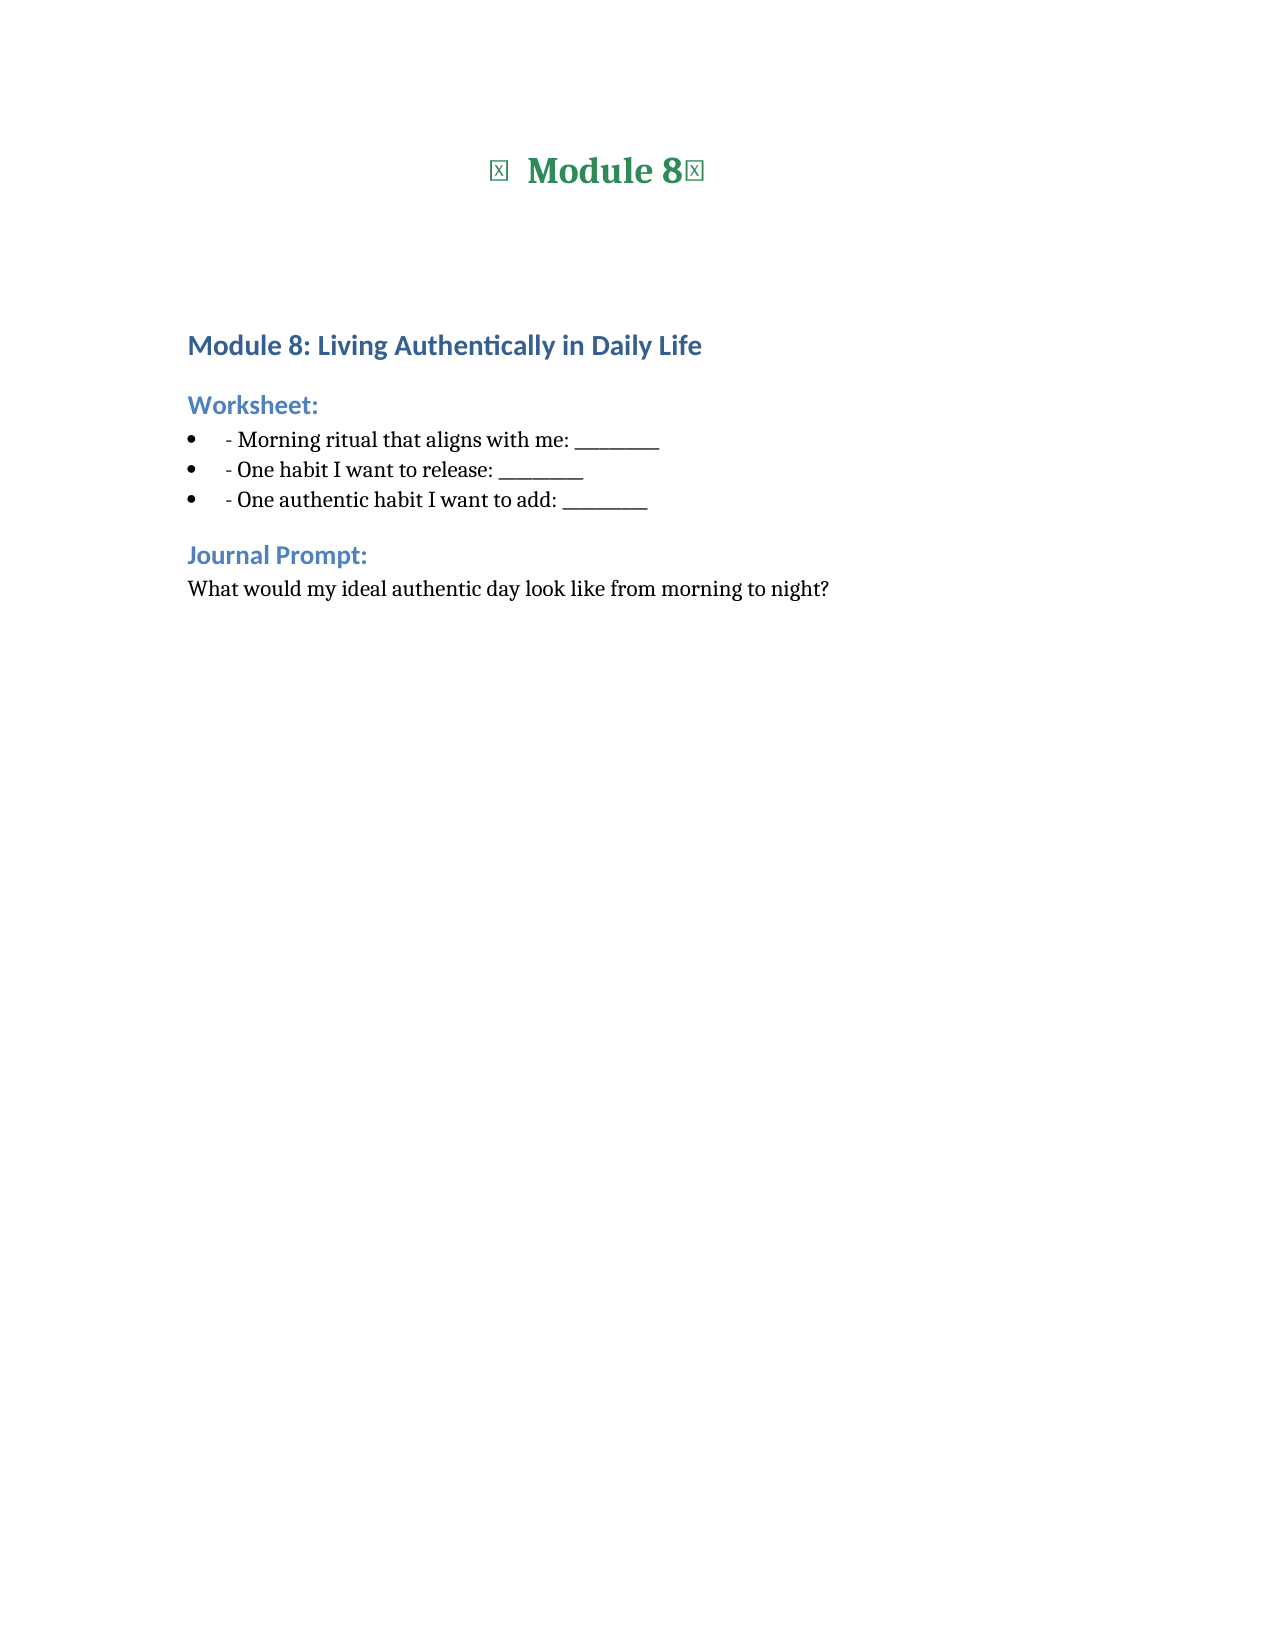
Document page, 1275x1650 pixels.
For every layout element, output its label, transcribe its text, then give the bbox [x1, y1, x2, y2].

list - Morning ritual that aligns with me: __________ [187, 426, 1087, 453]
text What would my ideal authentic day look like from morning to night? [187, 576, 1087, 602]
text 🌊 Module 8🌊 [412, 150, 1087, 273]
subtitle Journal Prompt: [187, 538, 1087, 571]
subtitle Module 8: Living Authentically in Daily Life [187, 327, 1087, 362]
list - One authentic habit I want to add: __________ [187, 487, 1087, 513]
subtitle Worksheet: [187, 388, 1087, 422]
list - One habit I want to release: __________ [187, 457, 1087, 483]
